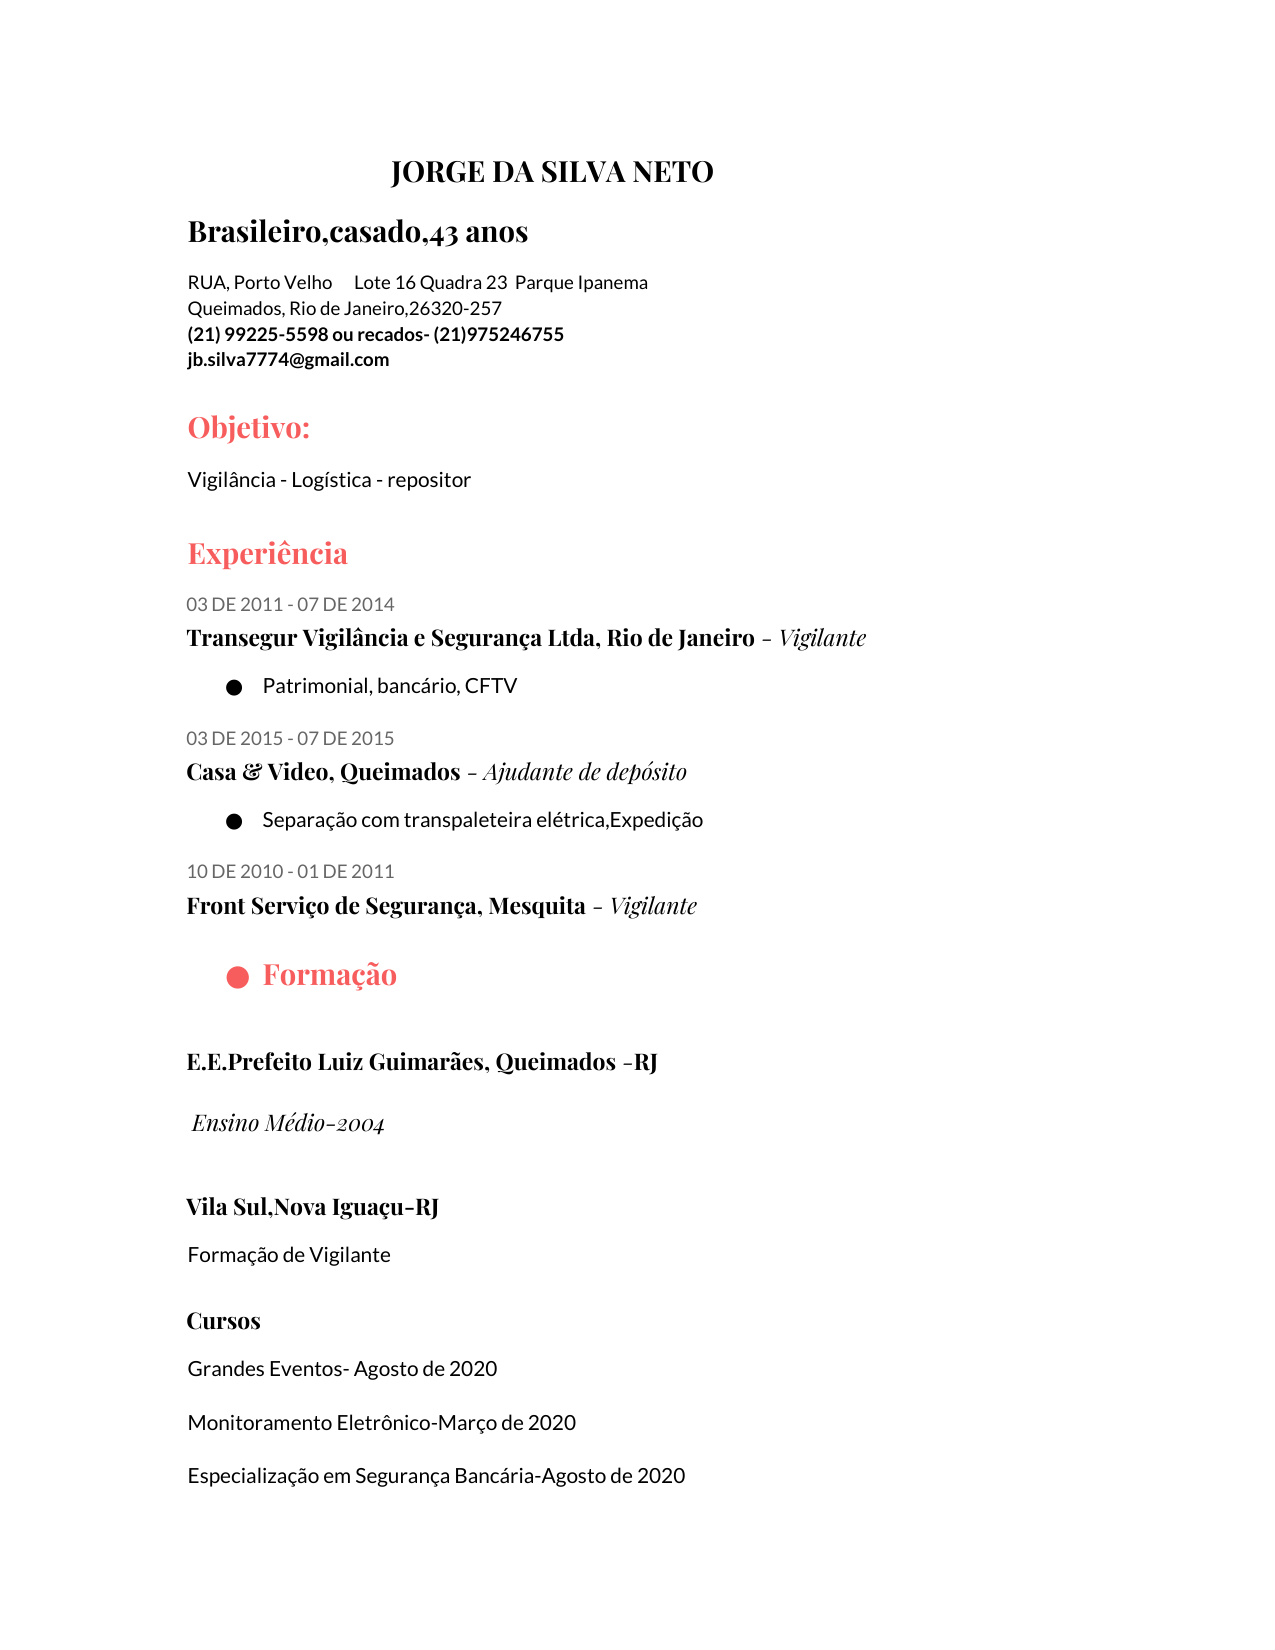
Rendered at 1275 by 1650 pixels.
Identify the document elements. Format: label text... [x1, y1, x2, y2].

list Separação com transpaleteira elétrica,Expedição [225, 807, 1091, 832]
subtitle E.E.Prefeito Luiz Guimarães, Queimados -RJ [186, 1046, 1091, 1076]
subtitle 03 DE 2015 - 07 DE 2015 [186, 726, 1091, 749]
subtitle Ensino Médio-2004 [186, 1107, 1091, 1137]
subtitle Transegur Vigilância e Segurança Ltda, Rio de Janeiro - Vigilante [186, 622, 1091, 652]
list Patrimonial, bancário, CFTV [225, 673, 1091, 698]
subtitle 10 DE 2010 - 01 DE 2011 [186, 860, 1091, 883]
text Monitoramento Eletrônico-Março de 2020 [187, 1409, 1087, 1434]
subtitle 03 DE 2011 - 07 DE 2014 [186, 593, 1091, 615]
subtitle Casa & Video, Queimados - Ajudante de depósito [186, 756, 1091, 786]
subtitle Formação [225, 953, 1091, 992]
text Vigilância - Logística - repositor [187, 467, 1087, 492]
subtitle Cursos [186, 1305, 1091, 1335]
title JORGE DA SILVA NETO [187, 112, 1089, 190]
subtitle Vila Sul,Nova Iguaçu-RJ [186, 1190, 1091, 1221]
title Brasileiro,casado,43 anos [187, 211, 1089, 250]
text Grandes Eventos- Agosto de 2020 [187, 1356, 1087, 1381]
text Especialização em Segurança Bancária-Agosto de 2020 [187, 1463, 1087, 1488]
text Formação de Vigilante [187, 1242, 1087, 1267]
subtitle Front Serviço de Segurança, Mesquita - Vigilante [186, 889, 1091, 920]
text RUA, Porto Velho Lote 16 Quadra 23 Parque Ipanema [187, 271, 1087, 293]
text (21) 99225-5598 ou recados- (21)975246755 [187, 322, 1087, 345]
subtitle Objetivo: [187, 407, 1091, 446]
text Queimados, Rio de Janeiro,26320-257 [187, 297, 1087, 319]
text jb.silva7774@gmail.com [187, 348, 1087, 371]
subtitle Experiência [187, 533, 1091, 572]
